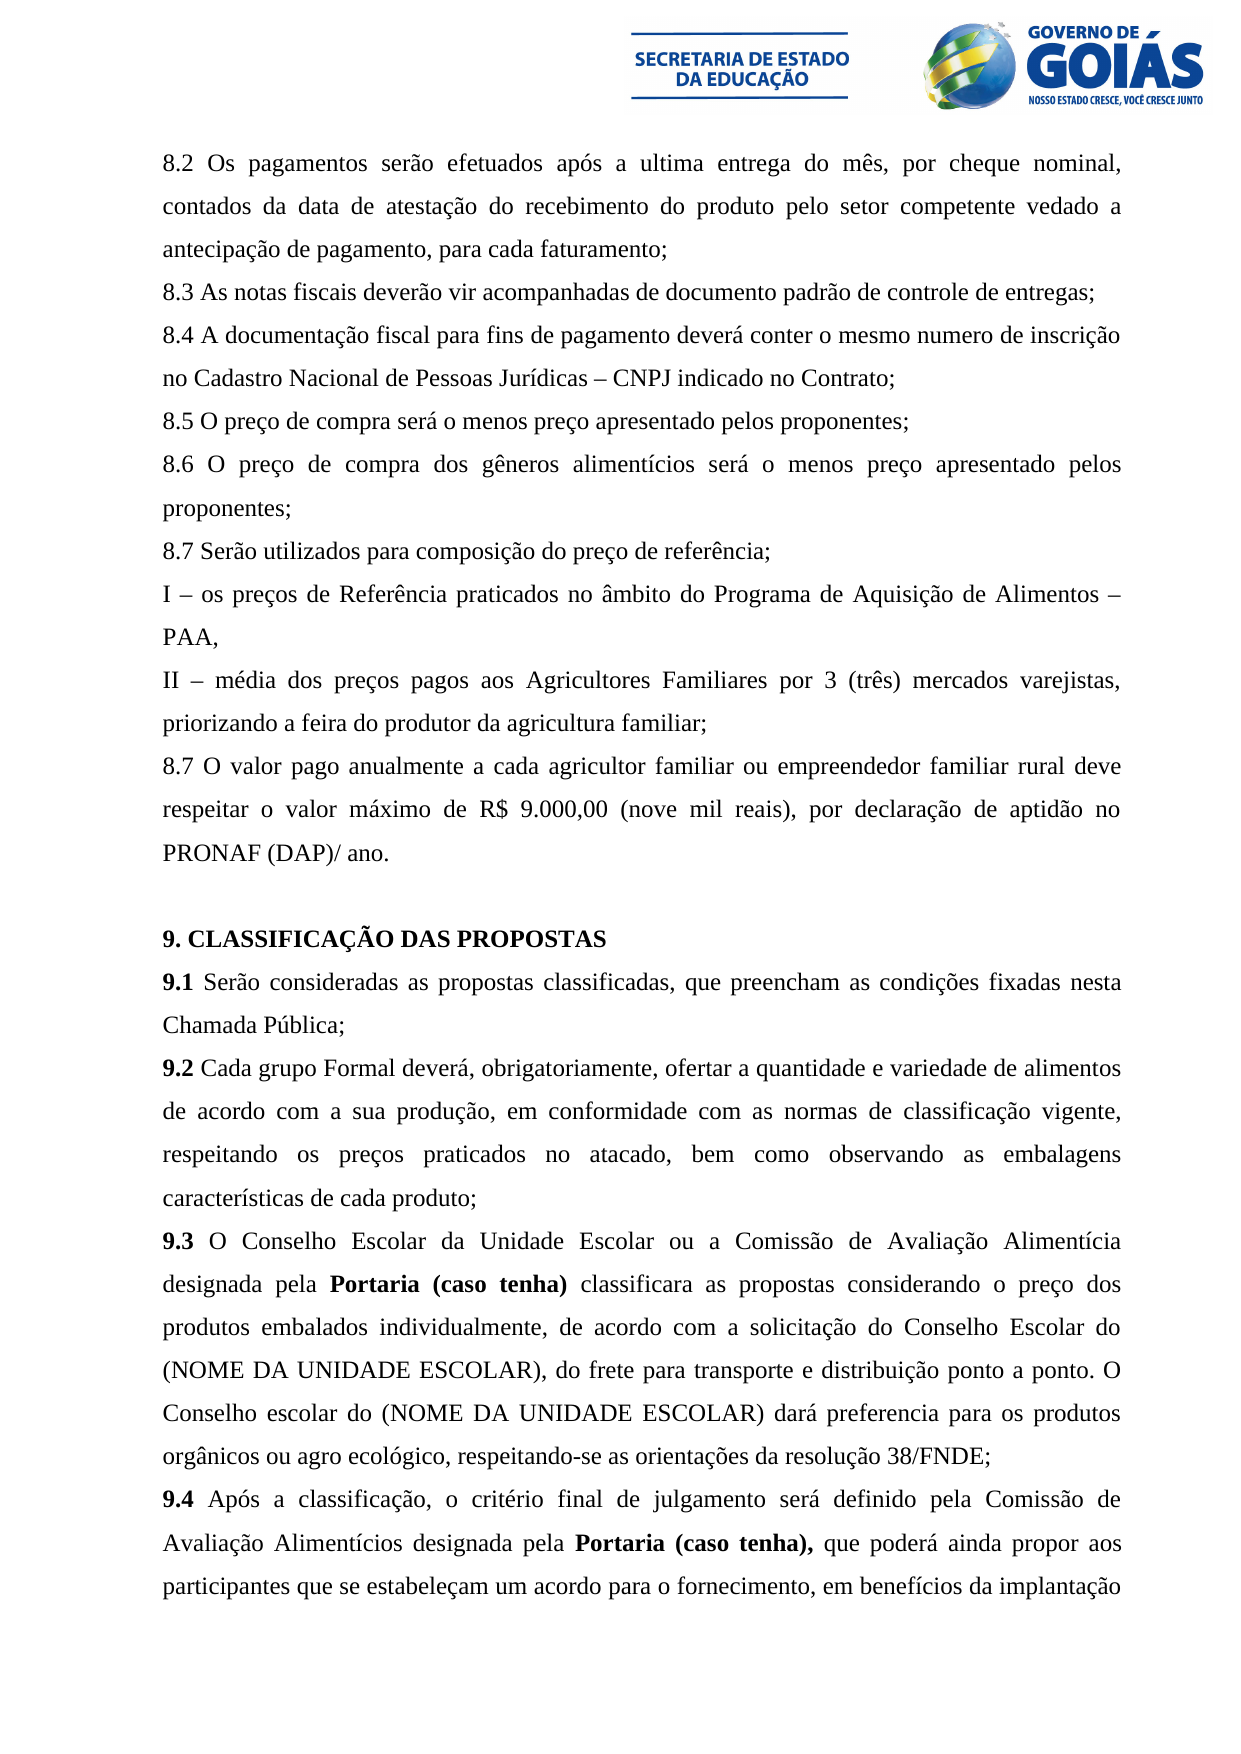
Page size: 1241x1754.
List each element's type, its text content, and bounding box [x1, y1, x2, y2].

list 8.5 O preço de compra será o menos preço apresentado pelos proponentes; [162, 406, 1122, 435]
list 9.2 Cada grupo Formal deverá, obrigatoriamente, ofertar a quantidade e variedade de alimentos de acordo com a sua produção, em conformidade com as normas de classificação vigente, respeitando os preços praticados no atacado, bem como observando as embalagens características de cada produto; [162, 1053, 1122, 1211]
list 8.7 Serão utilizados para composição do preço de referência; [162, 536, 1122, 564]
list documentação fiscal para fins de pagamento deverá conter o mesmo numero de inscrição no Cadastro Nacional de Pessoas Jurídicas – CNPJ indicado no Contrato; [162, 320, 1122, 392]
list 8.3 As notas fiscais deverão vir acompanhadas de documento padrão de controle de entregas; [162, 277, 1122, 306]
list 8.7 O valor pago anualmente a cada agricultor familiar ou empreendedor familiar rural deve respeitar o valor máximo de R$ 9.000,00 (nove mil reais), por declaração de aptidão no PRONAF (DAP)/ ano. [162, 751, 1122, 866]
list 9.1 Serão consideradas as propostas classificadas, que preencham as condições fixadas nesta Chamada Pública; [162, 967, 1122, 1039]
list II – média dos preços pagos aos Agricultores Familiares por 3 (três) mercados varejistas, priorizando a feira do produtor da agricultura familiar; [162, 665, 1122, 737]
list 8.6 O preço de compra dos gêneros alimentícios será o menos preço apresentado pelos proponentes; [162, 449, 1122, 521]
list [162, 1484, 1122, 1599]
picture [623, 16, 1213, 115]
list 9. CLASSIFICAÇÃO DAS PROPOSTAS [162, 924, 1122, 953]
list 9.3 O Conselho Escolar da Unidade Escolar ou a Comissão de Avaliação Alimentícia designada pela Portaria (caso tenha) classificara as propostas considerando o preço dos produtos embalados individualmente, de acordo com a solicitação do Conselho Escolar do (NOME DA UNIDADE ESCOLAR), do frete para transporte e distribuição ponto a ponto. O Conselho escolar do (NOME DA UNIDADE ESCOLAR) dará preferencia para os produtos orgânicos ou agro ecológico, respeitando-se as orientações da resolução 38/FNDE; [162, 1226, 1122, 1470]
list 8.2 Os pagamentos serão efetuados após a ultima entrega do mês, por cheque nominal, contados da data de atestação do recebimento do produto pelo setor competente vedado a antecipação de pagamento, para cada faturamento; [162, 148, 1122, 263]
list I – os preços de Referência praticados no âmbito do Programa de Aquisição de Alimentos – PAA, [162, 579, 1122, 651]
